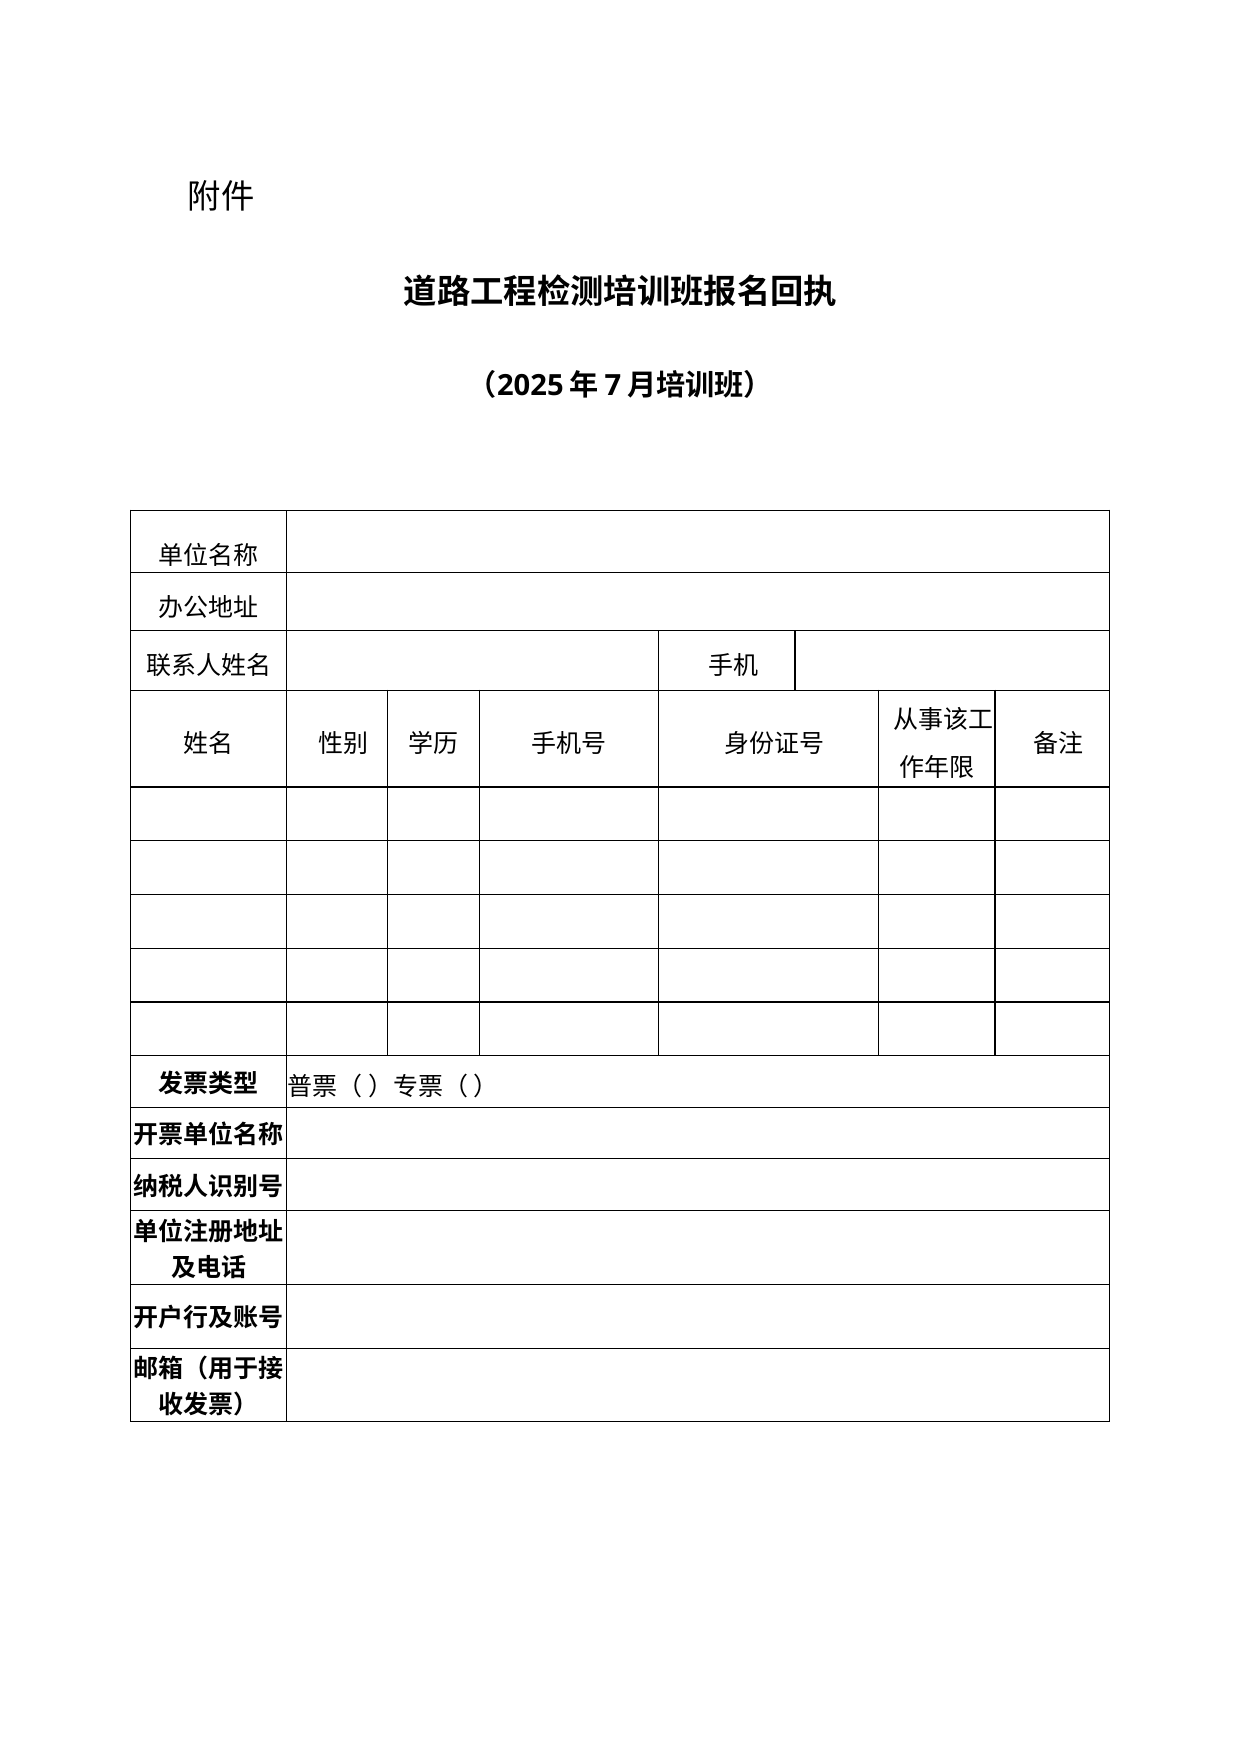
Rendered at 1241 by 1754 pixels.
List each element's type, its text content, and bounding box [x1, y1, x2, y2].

table_cell [996, 949, 1109, 1001]
table_cell [388, 841, 479, 894]
table_header [287, 511, 1109, 572]
table_cell [388, 1003, 479, 1055]
table_cell [659, 841, 878, 894]
table_cell [996, 788, 1109, 840]
table_cell 从事该工作年限 [879, 691, 994, 786]
table_cell [287, 1285, 1109, 1347]
table_cell [879, 1003, 994, 1055]
table_cell [388, 949, 479, 1001]
table_cell [480, 895, 658, 948]
table_cell [287, 1211, 1109, 1283]
table_cell [287, 895, 387, 948]
table_cell [659, 788, 878, 840]
table_cell 身份证号 [659, 691, 878, 786]
table_cell [996, 841, 1109, 894]
table_cell [287, 631, 658, 689]
text 附件 [187, 162, 1053, 227]
table_cell 手机 [659, 631, 794, 689]
table_cell 发票类型 [131, 1056, 286, 1107]
table_cell [659, 949, 878, 1001]
table_cell [287, 573, 1109, 630]
table_cell [287, 788, 387, 840]
table_cell [287, 1108, 1109, 1158]
table_cell [879, 841, 994, 894]
table_cell 性别 [287, 691, 387, 786]
table_cell [131, 1003, 286, 1055]
table_cell [287, 1159, 1109, 1210]
table_cell [131, 788, 286, 840]
table_cell [388, 895, 479, 948]
table_cell [879, 949, 994, 1001]
table_cell 办公地址 [131, 573, 286, 630]
table_cell [879, 788, 994, 840]
table_cell 开户行及账号 [131, 1285, 286, 1347]
table_cell [388, 788, 479, 840]
table_cell 手机号 [480, 691, 658, 786]
table_cell 开票单位名称 [131, 1108, 286, 1158]
table_cell [480, 788, 658, 840]
table_cell [287, 1003, 387, 1055]
text 道路工程检测培训班报名回执 [187, 256, 1053, 321]
table_cell 备注 [996, 691, 1109, 786]
table_cell [480, 841, 658, 894]
table_cell [996, 1003, 1109, 1055]
table_cell [287, 841, 387, 894]
table_cell 邮箱（用于接收发票） [131, 1349, 286, 1421]
table_cell [659, 895, 878, 948]
table_cell [480, 949, 658, 1001]
table_cell 联系人姓名 [131, 631, 286, 689]
table_cell [131, 949, 286, 1001]
table_cell 姓名 [131, 691, 286, 786]
table_cell [287, 949, 387, 1001]
table_cell [480, 1003, 658, 1055]
table_cell [287, 1349, 1109, 1421]
table_cell [996, 895, 1109, 948]
table_cell [131, 895, 286, 948]
table_header 单位名称 [131, 511, 286, 572]
table_cell 纳税人识别号 [131, 1159, 286, 1210]
table_cell [879, 895, 994, 948]
table_cell 单位注册地址 及电话 [131, 1211, 286, 1283]
table_cell 学历 [388, 691, 479, 786]
text （2025年7月培训班） [187, 350, 1053, 415]
table_cell 普票（ ）专票（ ） [287, 1056, 1109, 1107]
table_cell [796, 631, 1109, 689]
table_cell [659, 1003, 878, 1055]
table_cell [131, 841, 286, 894]
